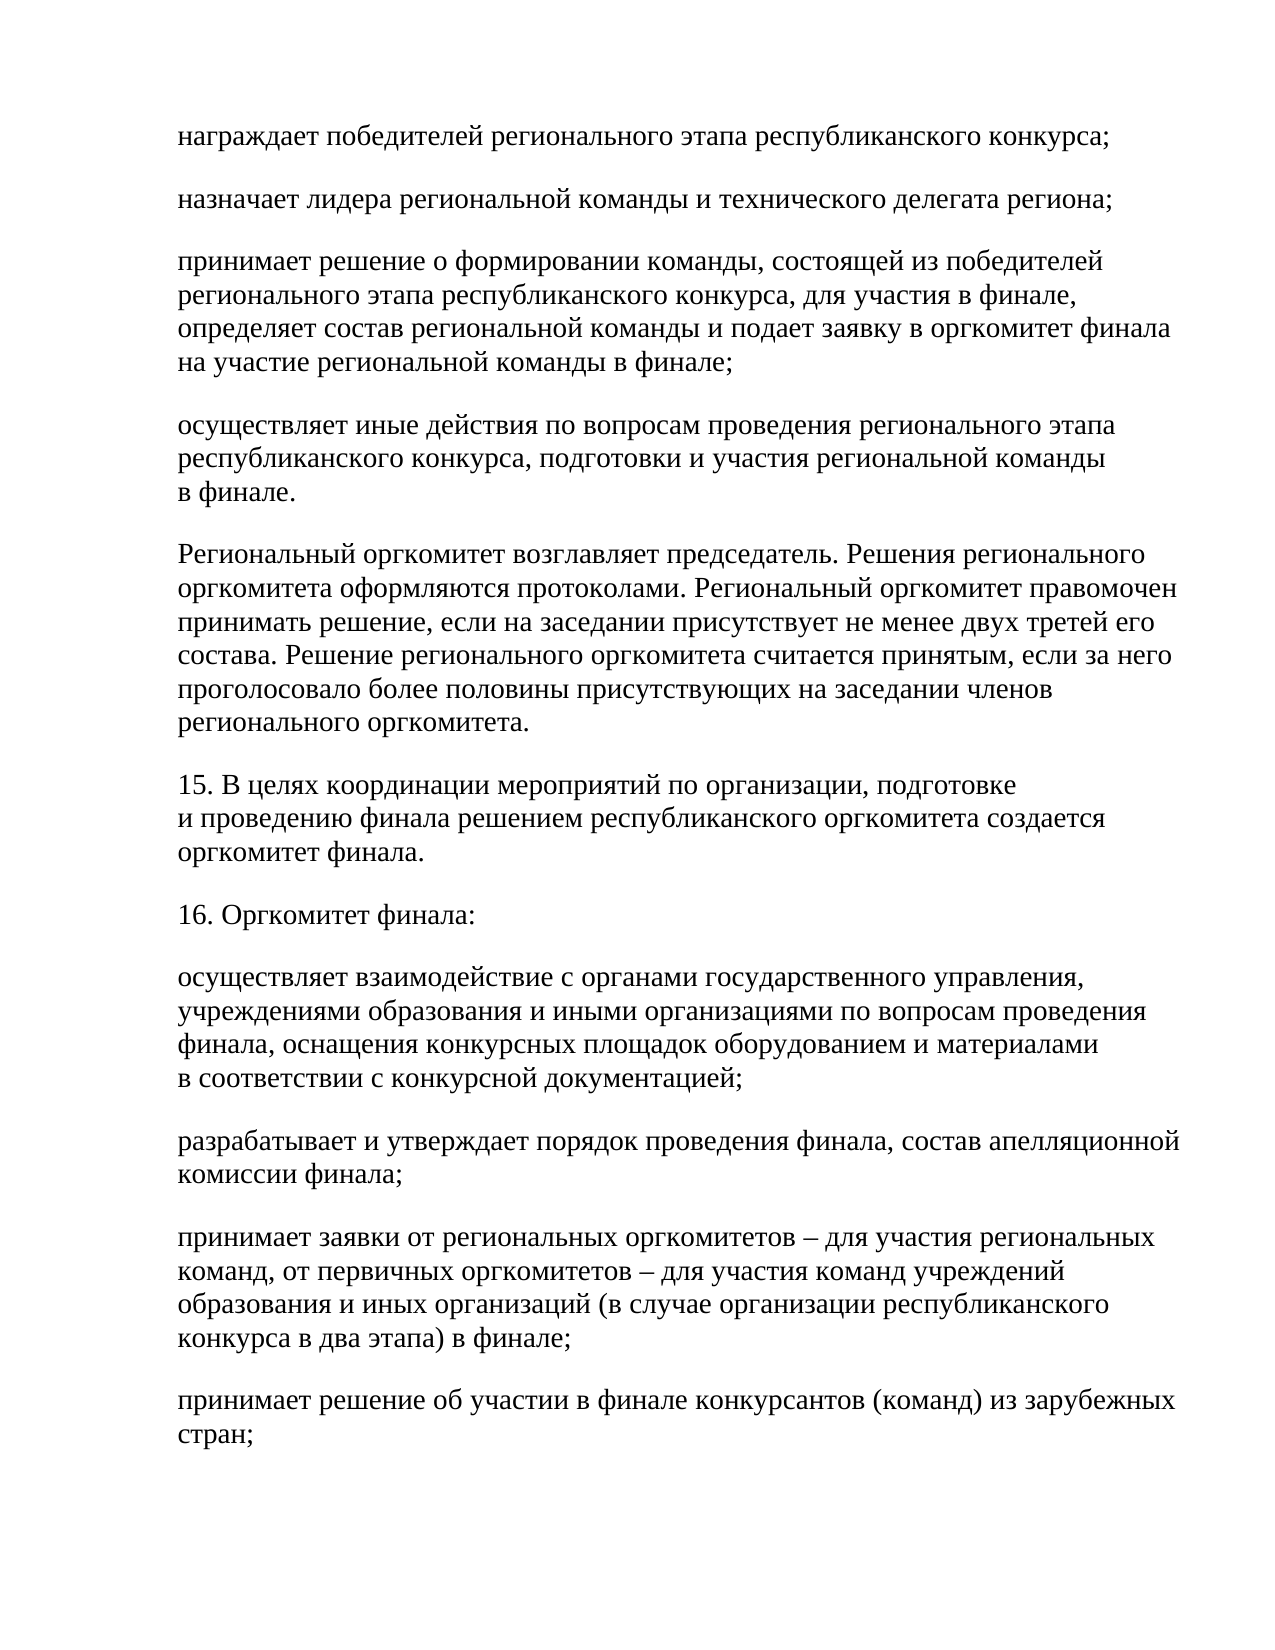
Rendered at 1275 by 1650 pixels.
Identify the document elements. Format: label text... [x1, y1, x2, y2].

text назначает лидера региональной команды и технического делегата региона; [177, 181, 1186, 214]
text осуществляет иные действия по вопросам проведения регионального этапа республиканского конкурса, подготовки и участия региональной команды в финале. [177, 407, 1186, 507]
text награждает победителей регионального этапа республиканского конкурса; [177, 118, 1186, 152]
text разрабатывает и утверждает порядок проведения финала, состав апелляционной комиссии финала; [177, 1123, 1186, 1190]
text принимает заявки от региональных оргкомитетов – для участия региональных команд, от первичных оргкомитетов – для участия команд учреждений образования и иных организаций (в случае организации республиканского конкурса в два этапа) в финале; [177, 1219, 1186, 1353]
text принимает решение о формировании команды, состоящей из победителей регионального этапа республиканского конкурса, для участия в финале, определяет состав региональной команды и подает заявку в оргкомитет финала на участие региональной команды в финале; [177, 243, 1186, 378]
text 16. Оргкомитет финала: [177, 897, 1186, 930]
text 15. В целях координации мероприятий по организации, подготовке и проведению финала решением республиканского оргкомитета создается оргкомитет финала. [177, 767, 1186, 868]
text Региональный оргкомитет возглавляет председатель. Решения регионального оргкомитета оформляются протоколами. Региональный оргкомитет правомочен принимать решение, если на заседании присутствует не менее двух третей его состава. Решение регионального оргкомитета считается принятым, если за него проголосовало более половины присутствующих на заседании членов регионального оргкомитета. [177, 537, 1186, 738]
text осуществляет взаимодействие с органами государственного управления, учреждениями образования и иными организациями по вопросам проведения финала, оснащения конкурсных площадок оборудованием и материалами в соответствии с конкурсной документацией; [177, 959, 1186, 1094]
text принимает решение об участии в финале конкурсантов (команд) из зарубежных стран; [177, 1382, 1186, 1449]
